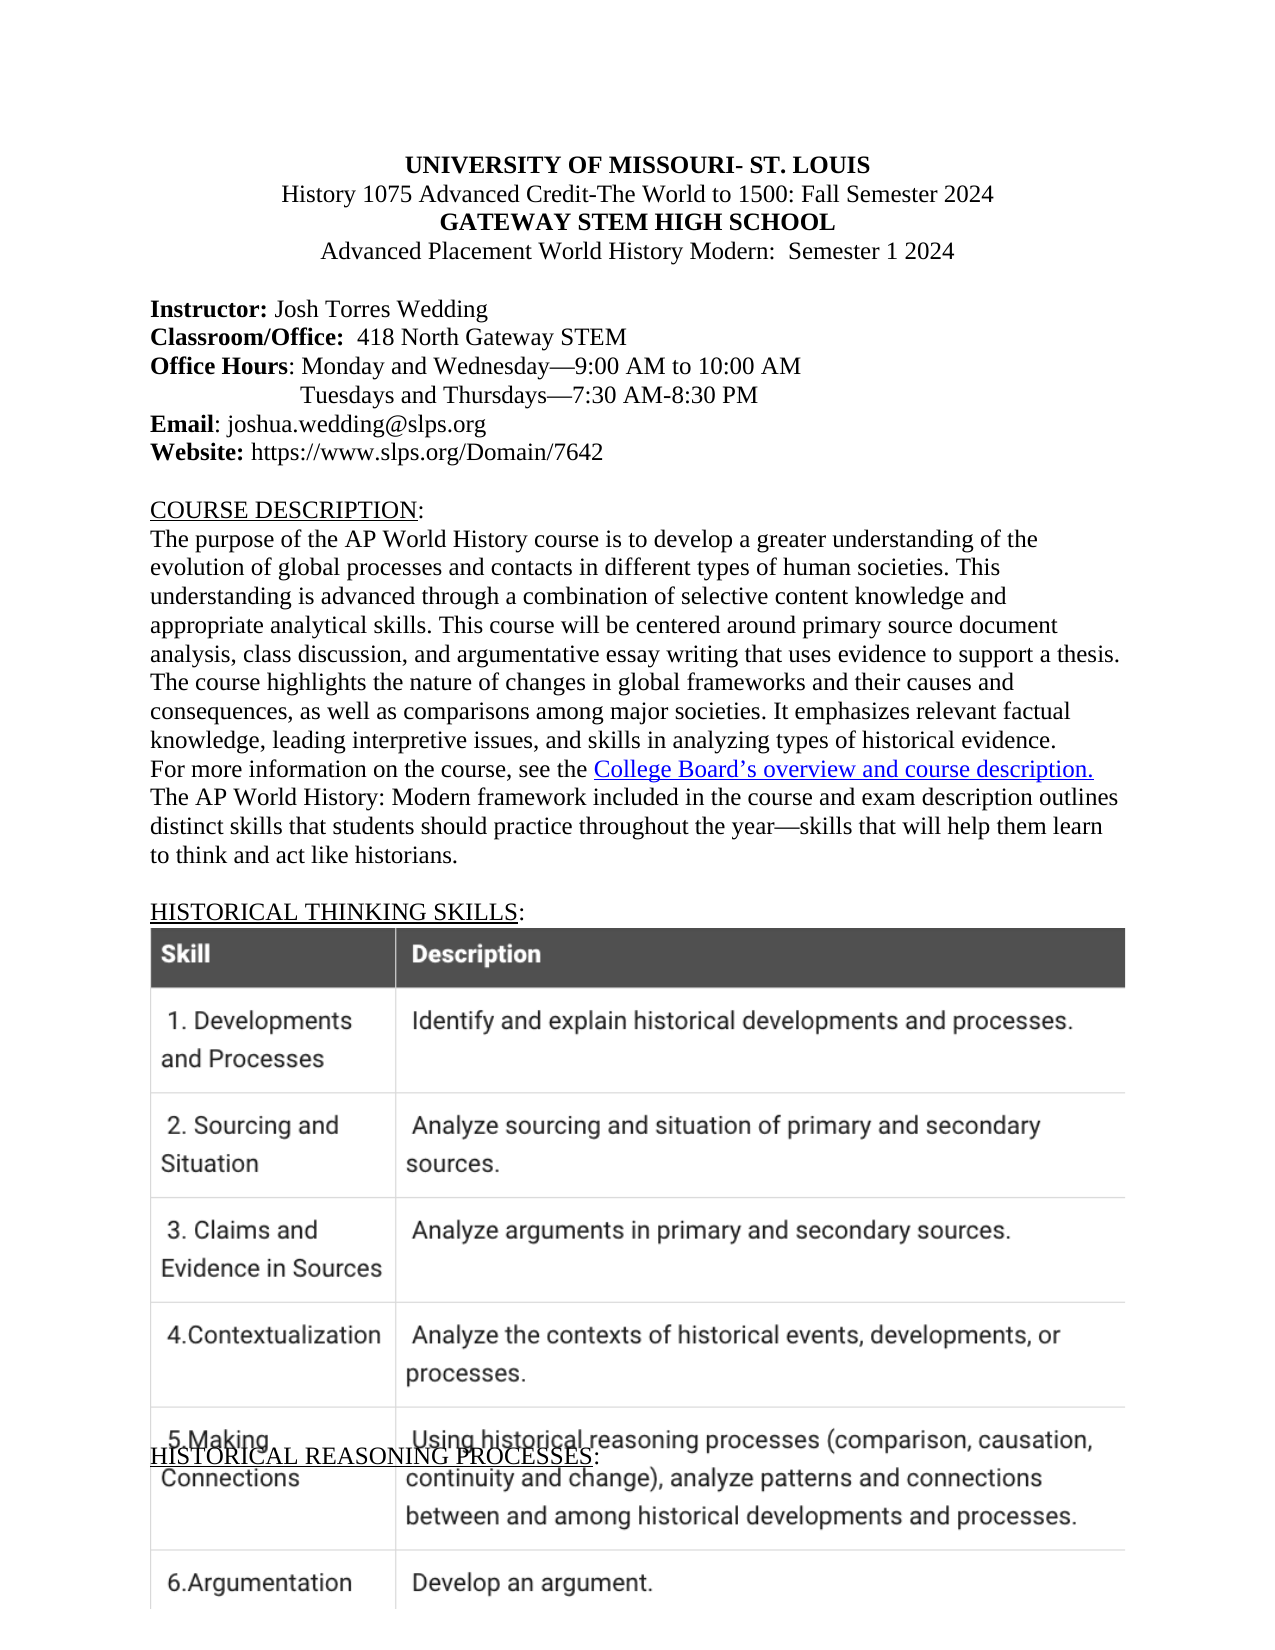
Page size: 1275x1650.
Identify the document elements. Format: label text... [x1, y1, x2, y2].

text Office Hours: Monday and Wednesday—9:00 AM to 10:00 AM [150, 351, 1125, 380]
text Website: https://www.slps.org/Domain/7642 [150, 437, 1125, 466]
text Email: joshua.wedding@slps.org [150, 409, 1125, 437]
text The purpose of the AP World History course is to develop a greater understanding of the evolution of global processes and contacts in different types of human societies. This understanding is advanced through a combination of selective content knowledge and appropriate analytical skills. This course will be centered around primary source document analysis, class discussion, and argumentative essay writing that uses evidence to support a thesis. The course highlights the nature of changes in global frameworks and their causes and consequences, as well as comparisons among major societies. It emphasizes relevant factual knowledge, leading interpretive issues, and skills in analyzing types of historical evidence. [150, 524, 1125, 754]
text Advanced Placement World History Modern: Semester 1 2024 [150, 236, 1125, 265]
text Instructor: Josh Torres Wedding [150, 294, 1125, 322]
text For more information on the course, see the College Board’s overview and course description. [150, 754, 1125, 782]
text GATEWAY STEM HIGH SCHOOL [150, 207, 1125, 236]
text History 1075 Advanced Credit-The World to 1500: Fall Semester 2024 [150, 179, 1125, 207]
text HISTORICAL REASONING PROCESSES: [150, 1441, 1125, 1470]
text Classroom/Office: 418 North Gateway STEM [150, 322, 1125, 351]
text Tuesdays and Thursdays—7:30 AM-8:30 PM [225, 380, 1125, 409]
text The AP World History: Modern framework included in the course and exam description outlines distinct skills that students should practice throughout the year—skills that will help them learn to think and act like historians. [150, 782, 1125, 869]
text UNIVERSITY OF MISSOURI- ST. LOUIS [150, 150, 1125, 179]
text HISTORICAL THINKING SKILLS: [150, 897, 1125, 926]
text COURSE DESCRIPTION: [150, 495, 1125, 524]
